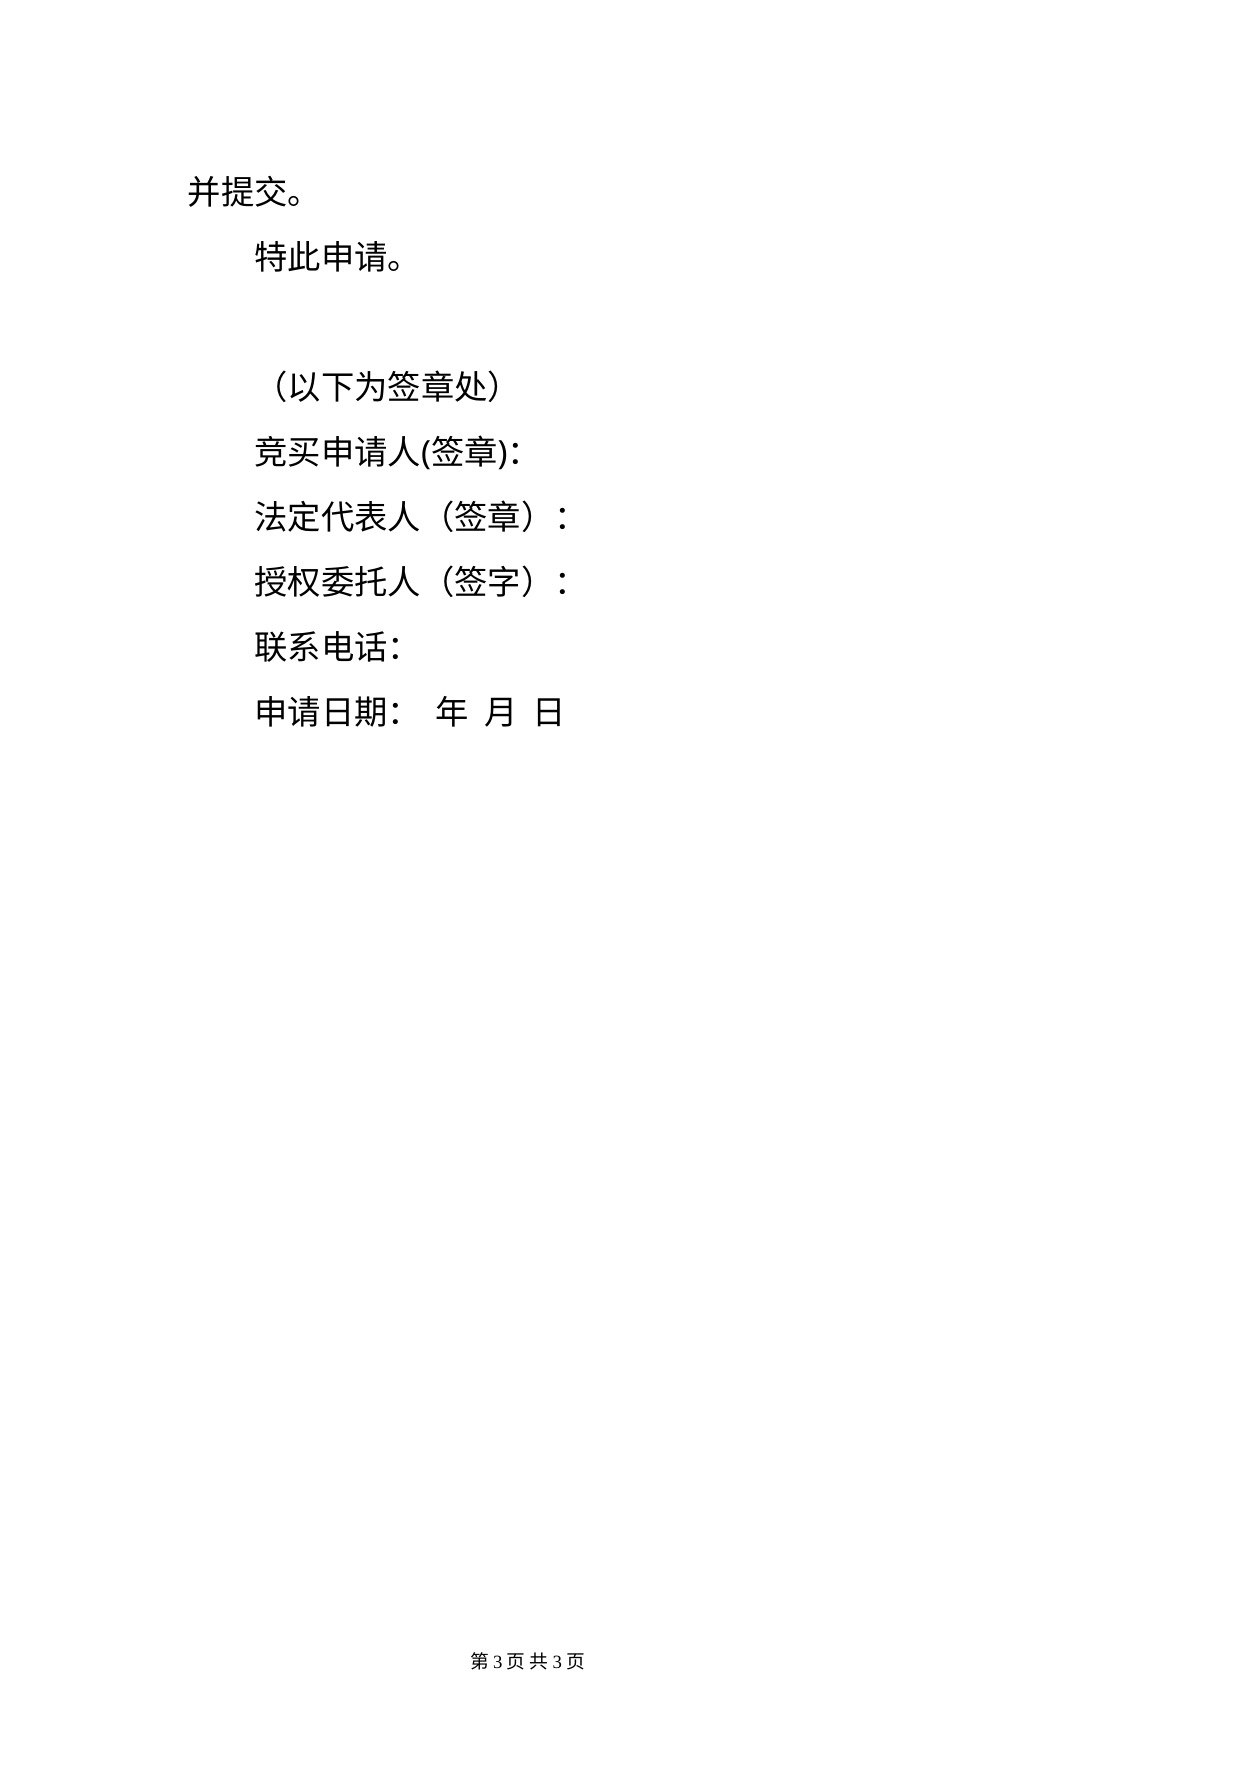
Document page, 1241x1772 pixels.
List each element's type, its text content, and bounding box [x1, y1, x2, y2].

text 授权委托人（签字）： [187, 547, 1053, 612]
text 特此申请。 [187, 222, 1053, 287]
text 法定代表人（签章）： [187, 482, 1053, 547]
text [187, 157, 1053, 222]
text 联系电话： [187, 612, 1053, 677]
text 申请日期： 年 月 日 [187, 677, 1053, 742]
text （以下为签章处） [187, 352, 1053, 417]
text 竞买申请人(签章)： [187, 417, 1053, 482]
